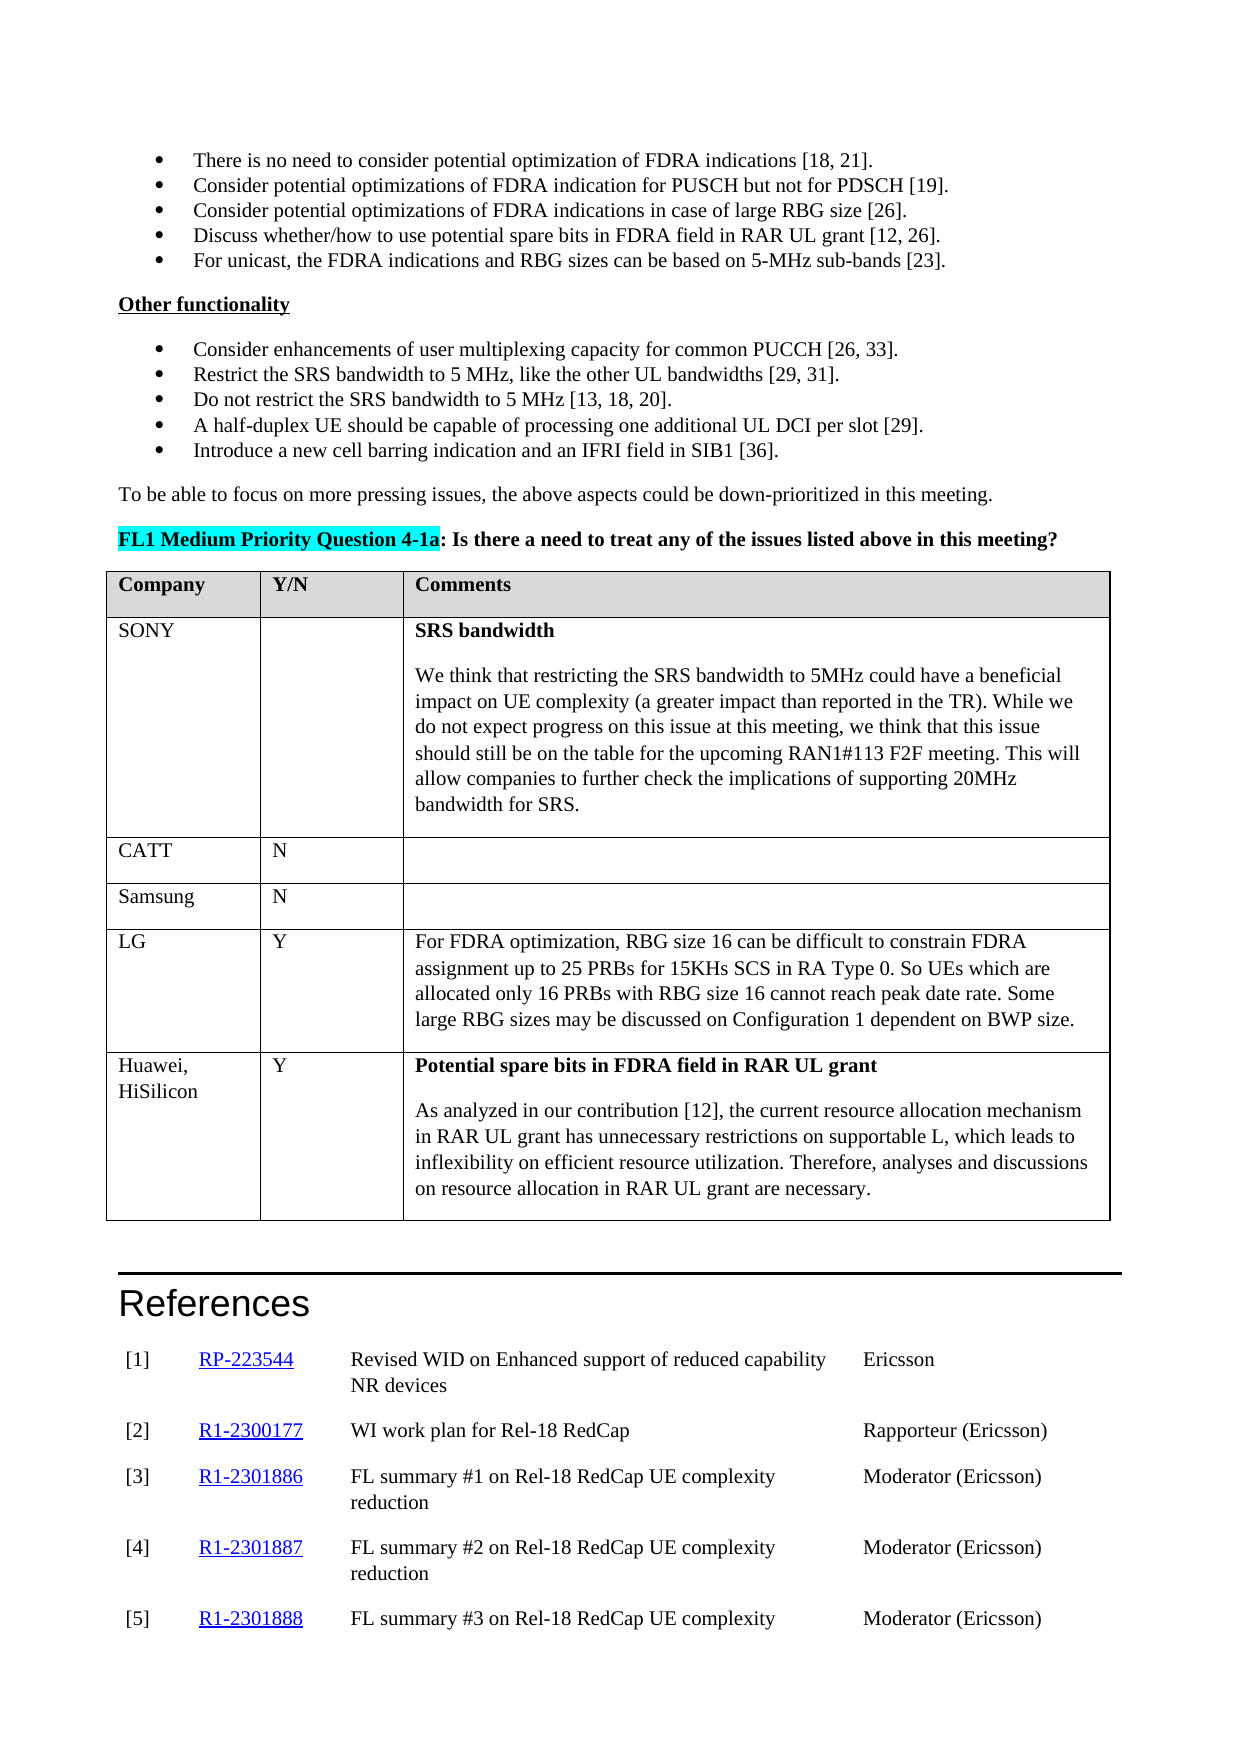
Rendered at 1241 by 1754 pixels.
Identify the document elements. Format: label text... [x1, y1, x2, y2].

table_cell WI work plan for Rel-18 RedCap [343, 1418, 856, 1464]
table_cell R1-2301886 [191, 1464, 343, 1535]
table_cell [261, 618, 403, 837]
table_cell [856, 1606, 1121, 1636]
table_cell CATT [107, 838, 260, 883]
table_header Company [107, 572, 260, 617]
list Consider potential optimizations of FDRA indication for PUSCH but not for PDSCH [19]. [156, 173, 1122, 197]
table_cell Huawei, HiSilicon [107, 1053, 260, 1220]
table_cell R1-2301888 [191, 1606, 343, 1636]
table_cell Y [261, 930, 403, 1052]
list A half-duplex UE should be capable of processing one additional UL DCI per slot [29]. [156, 413, 1122, 437]
table_header Revised WID on Enhanced support of reduced capability NR devices [343, 1347, 856, 1417]
table_cell N [261, 838, 403, 883]
table_cell [4] [118, 1535, 191, 1606]
table_cell R1-2300177 [191, 1418, 343, 1464]
table_cell Rapporteur (Ericsson) [856, 1418, 1121, 1464]
text To be able to focus on more pressing issues, the above aspects could be down-prioritized in this meeting. [118, 482, 1122, 506]
list For unicast, the FDRA indications and RBG sizes can be based on 5-MHz sub-bands [23]. [156, 248, 1122, 272]
table_cell [404, 838, 1109, 883]
table_cell Y [261, 1053, 403, 1220]
table_cell SONY [107, 618, 260, 837]
table_header Ericsson [856, 1347, 1121, 1417]
table_cell [404, 884, 1109, 928]
table_header [1] [118, 1347, 191, 1417]
table_cell LG [107, 930, 260, 1052]
list There is no need to consider potential optimization of FDRA indications [18, 21]. [156, 147, 1122, 172]
table_cell FL summary #2 on Rel-18 RedCap UE complexity reduction [343, 1535, 856, 1606]
list Introduce a new cell barring indication and an IFRI field in SIB1 [36]. [156, 438, 1122, 462]
table_header Y/N [261, 572, 403, 617]
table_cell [343, 1606, 856, 1636]
table_cell [3] [118, 1464, 191, 1535]
subtitle References [118, 1275, 1122, 1325]
list Consider enhancements of user multiplexing capacity for common PUCCH [26, 33]. [156, 337, 1122, 361]
list Restrict the SRS bandwidth to 5 MHz, like the other UL bandwidths [29, 31]. [156, 362, 1122, 386]
table_header Comments [404, 572, 1109, 617]
table_header RP-223544 [191, 1347, 343, 1417]
table_cell Moderator (Ericsson) [856, 1535, 1121, 1606]
text FL1 Medium Priority Question 4-1a: Is there a need to treat any of the issues listed above in this meeting? [440, 526, 1122, 551]
list Do not restrict the SRS bandwidth to 5 MHz [13, 18, 20]. [156, 387, 1122, 411]
list Consider potential optimizations of FDRA indications in case of large RBG size [26]. [156, 198, 1122, 222]
table_cell [2] [118, 1418, 191, 1464]
text Other functionality [118, 292, 1122, 316]
list Discuss whether/how to use potential spare bits in FDRA field in RAR UL grant [12, 26]. [156, 223, 1122, 247]
table_cell FL summary #1 on Rel-18 RedCap UE complexity reduction [343, 1464, 856, 1535]
table_cell SRS bandwidth We think that restricting the SRS bandwidth to 5MHz could have a beneficial impact on UE complexity (a greater impact than reported in the TR). While we do not expect progress on this issue at this meeting, we think that this issue should still be on the table for the upcoming RAN1#113 F2F meeting. This will allow companies to further check the implications of supporting 20MHz bandwidth for SRS. [404, 618, 1109, 837]
table_cell Moderator (Ericsson) [856, 1464, 1121, 1535]
table_cell Potential spare bits in FDRA field in RAR UL grant As analyzed in our contribution [12], the current resource allocation mechanism in RAR UL grant has unnecessary restrictions on supportable L, which leads to inflexibility on efficient resource utilization. Therefore, analyses and discussions on resource allocation in RAR UL grant are necessary. [404, 1053, 1109, 1220]
table_cell R1-2301887 [191, 1535, 343, 1606]
table_cell [5] [118, 1606, 191, 1636]
table_cell For FDRA optimization, RBG size 16 can be difficult to constrain FDRA assignment up to 25 PRBs for 15KHs SCS in RA Type 0. So UEs which are allocated only 16 PRBs with RBG size 16 cannot reach peak date rate. Some large RBG sizes may be discussed on Configuration 1 dependent on BWP size. [404, 930, 1109, 1052]
table_cell Samsung [107, 884, 260, 928]
table_cell N [261, 884, 403, 928]
